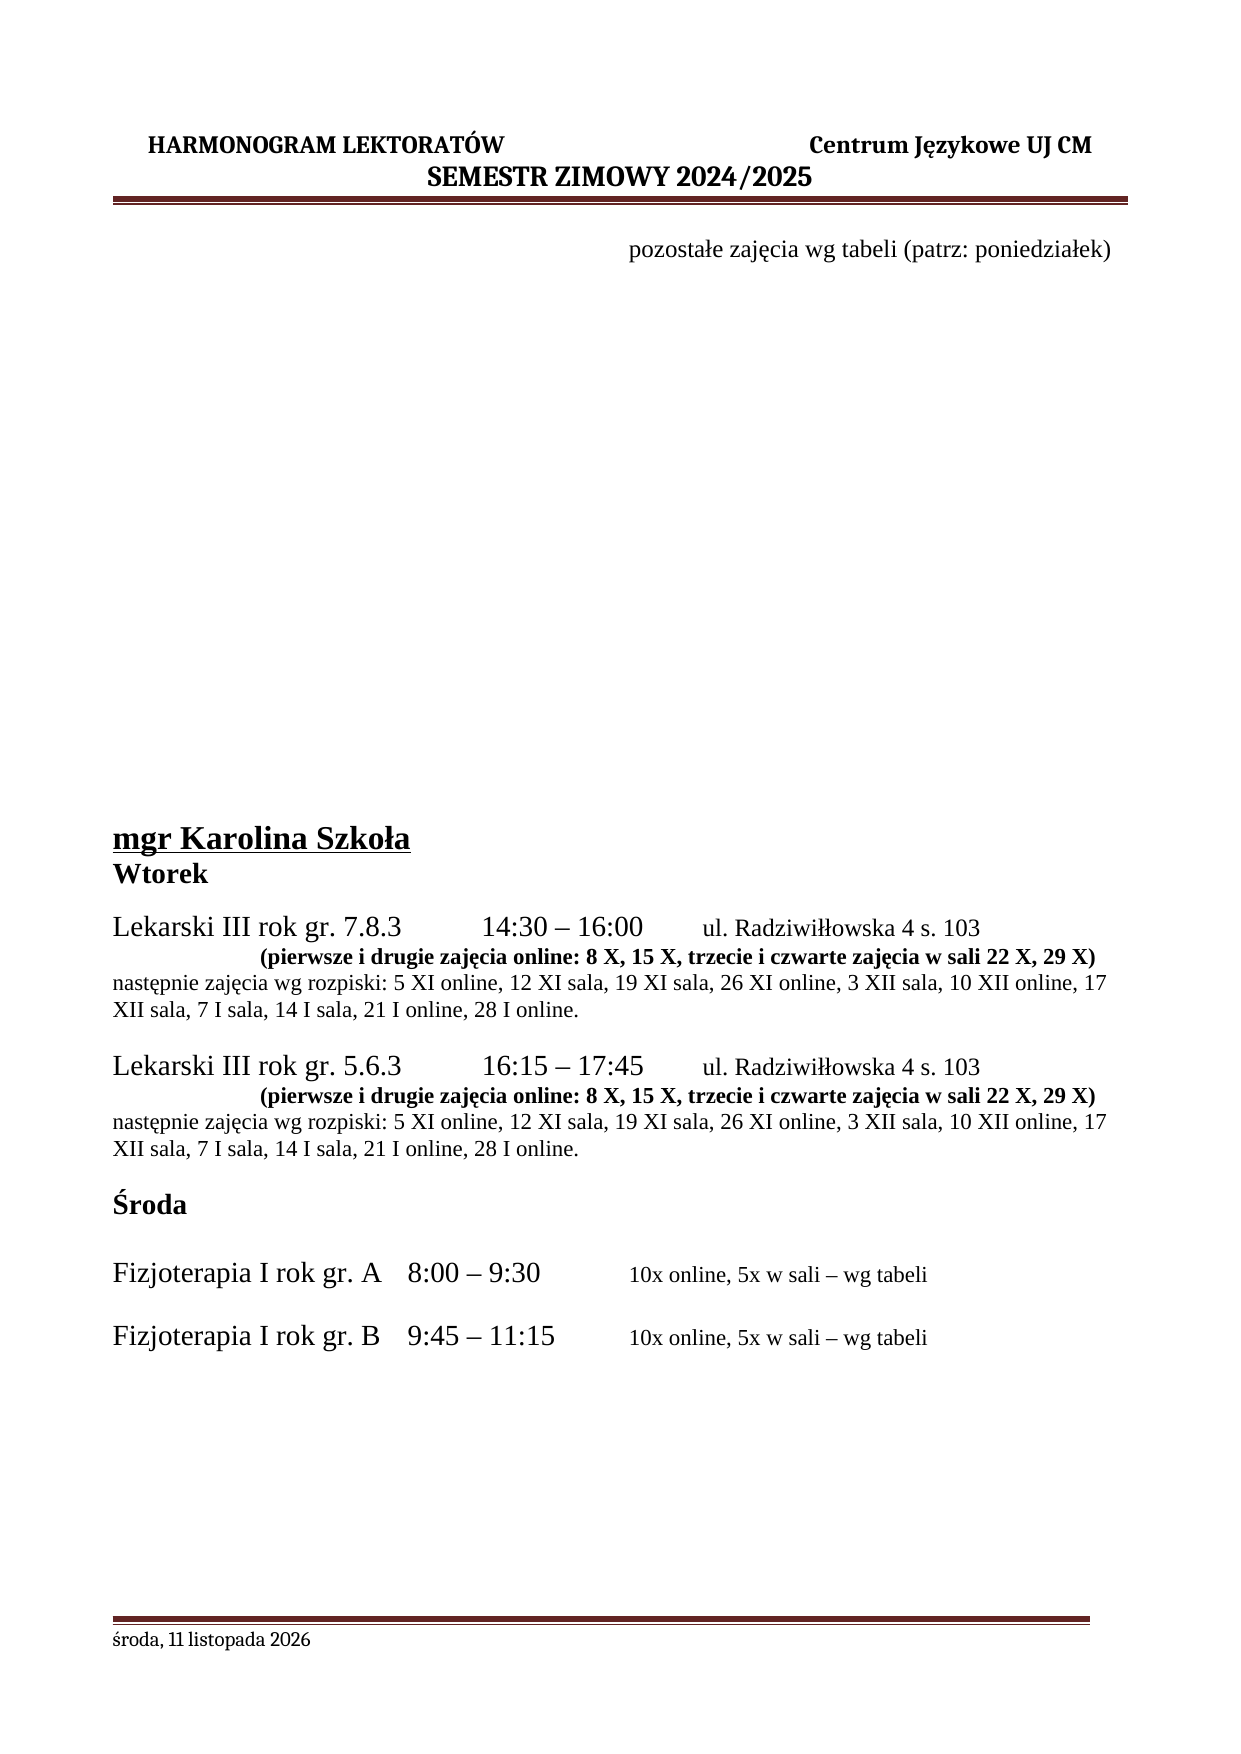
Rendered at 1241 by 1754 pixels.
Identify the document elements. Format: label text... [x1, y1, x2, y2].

text następnie zajęcia wg rozpiski: 5 XI online, 12 XI sala, 19 XI sala, 26 XI online, 3 XII sala, 10 XII online, 17 XII sala, 7 I sala, 14 I sala, 21 I online, 28 I online. [112, 1108, 1128, 1161]
text (pierwsze i drugie zajęcia online: 8 X, 15 X, trzecie i czwarte zajęcia w sali 22 X, 29 X) [260, 943, 1128, 969]
text Wtorek [112, 857, 1128, 890]
text Lekarski III rok gr. 5.6.3 16:15 – 17:45 ul. Radziwiłłowska 4 s. 103 [112, 1048, 1128, 1082]
text mgr Karolina Szkoła [112, 818, 1128, 857]
text Lekarski III rok gr. 7.8.3 14:30 – 16:00 ul. Radziwiłłowska 4 s. 103 [112, 909, 1128, 943]
text Fizjoterapia I rok gr. B 9:45 – 11:15 10x online, 5x w sali – wg tabeli [112, 1318, 1128, 1351]
text następnie zajęcia wg rozpiski: 5 XI online, 12 XI sala, 19 XI sala, 26 XI online, 3 XII sala, 10 XII online, 17 XII sala, 7 I sala, 14 I sala, 21 I online, 28 I online. [112, 969, 1128, 1022]
text Środa [112, 1187, 1128, 1221]
text Fizjoterapia I rok gr. A 8:00 – 9:30 10x online, 5x w sali – wg tabeli [112, 1255, 1128, 1288]
text pozostałe zajęcia wg tabeli (patrz: poniedziałek) [555, 234, 1128, 320]
text (pierwsze i drugie zajęcia online: 8 X, 15 X, trzecie i czwarte zajęcia w sali 22 X, 29 X) [260, 1082, 1128, 1108]
